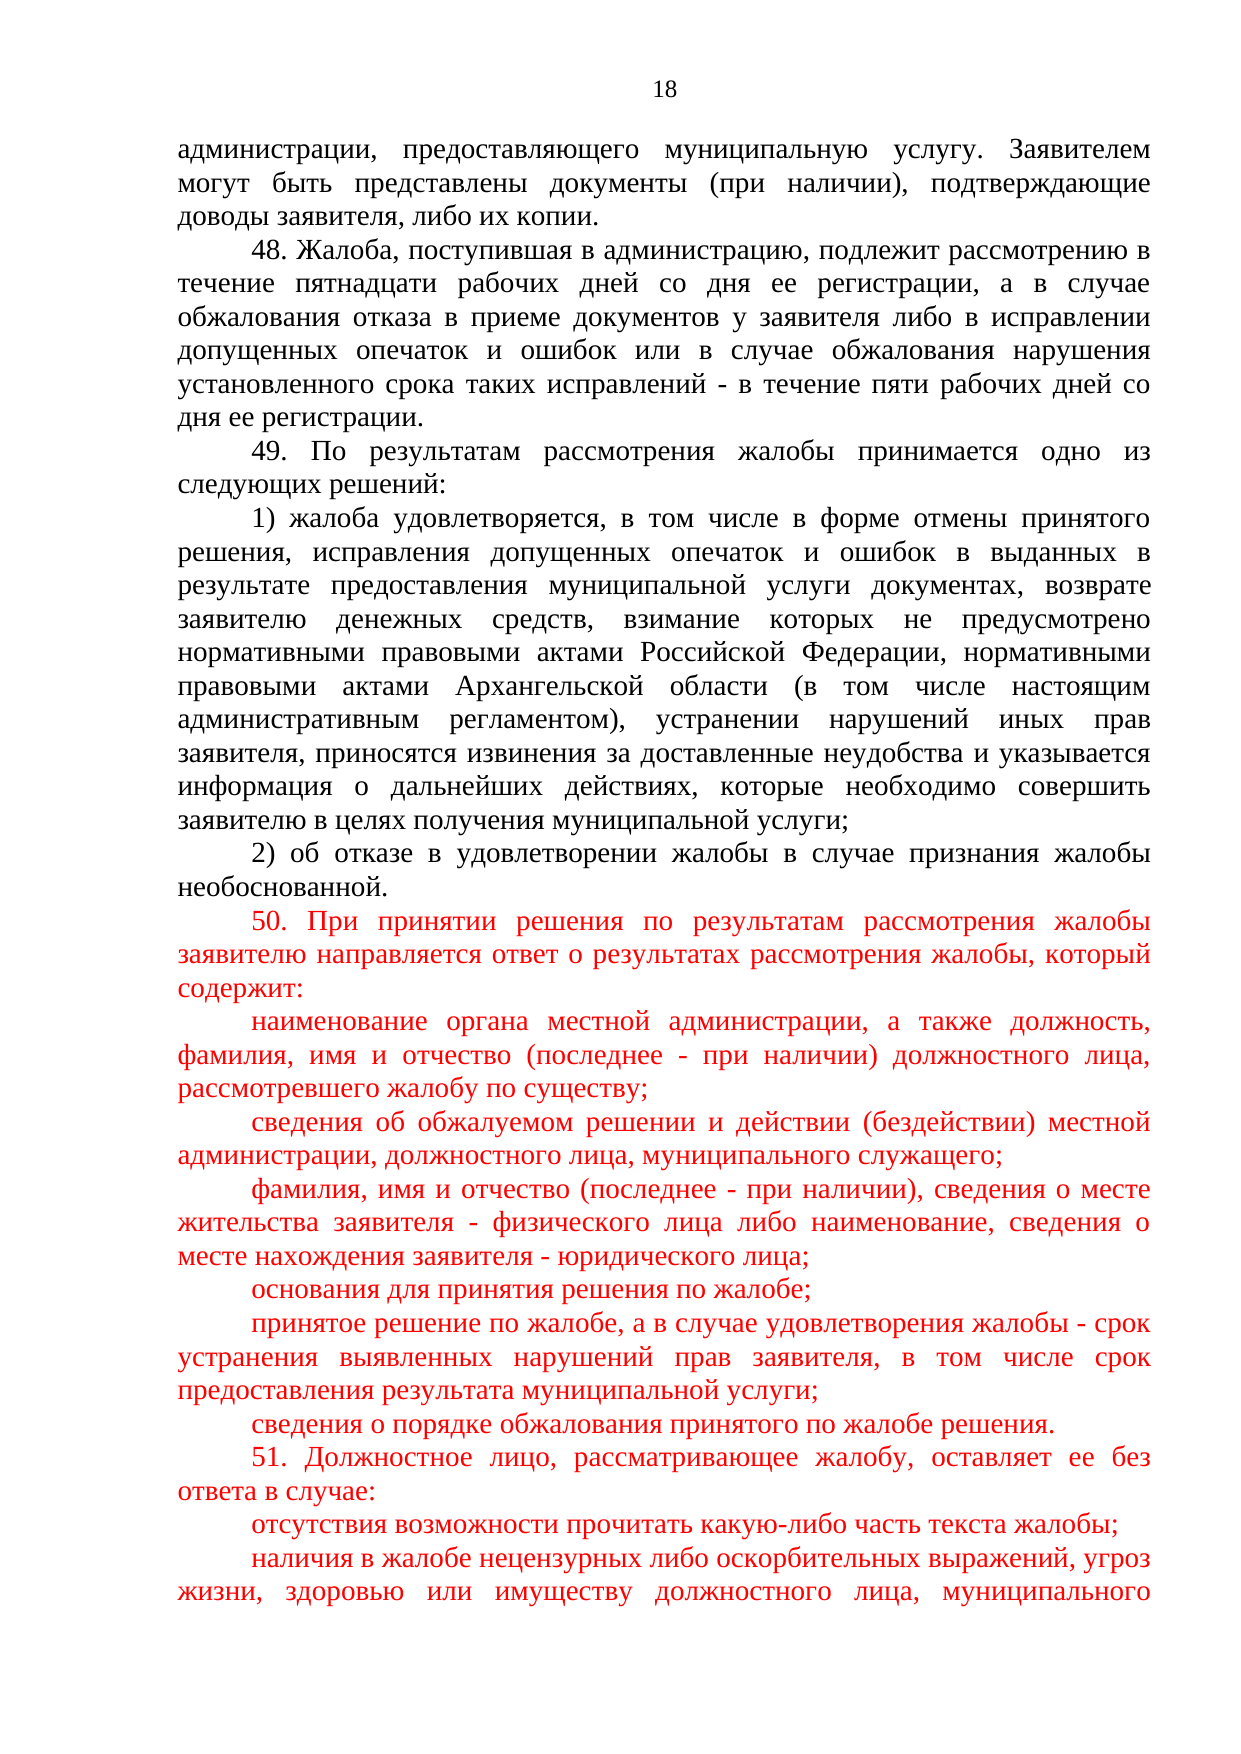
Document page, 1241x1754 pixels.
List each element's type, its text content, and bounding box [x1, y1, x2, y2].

text отсутствия возможности прочитать какую-либо часть текста жалобы; [177, 1506, 1152, 1540]
text 49. По результатам рассмотрения жалобы принимается одно из следующих решений: [177, 433, 1152, 500]
text 48. Жалоба, поступившая в администрацию, подлежит рассмотрению в течение пятнадцати рабочих дней со дня ее регистрации, а в случае обжалования отказа в приеме документов у заявителя либо в исправлении допущенных опечаток и ошибок или в случае обжалования нарушения установленного срока таких исправлений - в течение пяти рабочих дней со дня ее регистрации. [177, 232, 1152, 433]
text 1) жалоба удовлетворяется, в том числе в форме отмены принятого решения, исправления допущенных опечаток и ошибок в выданных в результате предоставления муниципальной услуги документах, возврате заявителю денежных средств, взимание которых не предусмотрено нормативными правовыми актами Российской Федерации, нормативными правовыми актами Архангельской области (в том числе настоящим административным регламентом), устранении нарушений иных прав заявителя, приносятся извинения за доставленные неудобства и указывается информация о дальнейших действиях, которые необходимо совершить заявителю в целях получения муниципальной услуги; [177, 500, 1152, 836]
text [177, 1540, 1152, 1607]
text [177, 131, 1152, 232]
text основания для принятия решения по жалобе; [177, 1272, 1152, 1305]
text наименование органа местной администрации, а также должность, фамилия, имя и отчество (последнее - при наличии) должностного лица, рассмотревшего жалобу по существу; [177, 1003, 1152, 1104]
text 50. При принятии решения по результатам рассмотрения жалобы заявителю направляется ответ о результатах рассмотрения жалобы, который содержит: [177, 903, 1152, 1003]
text принятое решение по жалобе, а в случае удовлетворения жалобы - срок устранения выявленных нарушений прав заявителя, в том числе срок предоставления результата муниципальной услуги; [177, 1305, 1152, 1406]
text фамилия, имя и отчество (последнее - при наличии), сведения о месте жительства заявителя - физического лица либо наименование, сведения о месте нахождения заявителя - юридического лица; [177, 1171, 1152, 1272]
text сведения об обжалуемом решении и действии (бездействии) местной администрации, должностного лица, муниципального служащего; [177, 1104, 1152, 1171]
text сведения о порядке обжалования принятого по жалобе решения. [177, 1406, 1152, 1439]
text 2) об отказе в удовлетворении жалобы в случае признания жалобы необоснованной. [177, 836, 1152, 903]
text 51. Должностное лицо, рассматривающее жалобу, оставляет ее без ответа в случае: [177, 1439, 1152, 1506]
